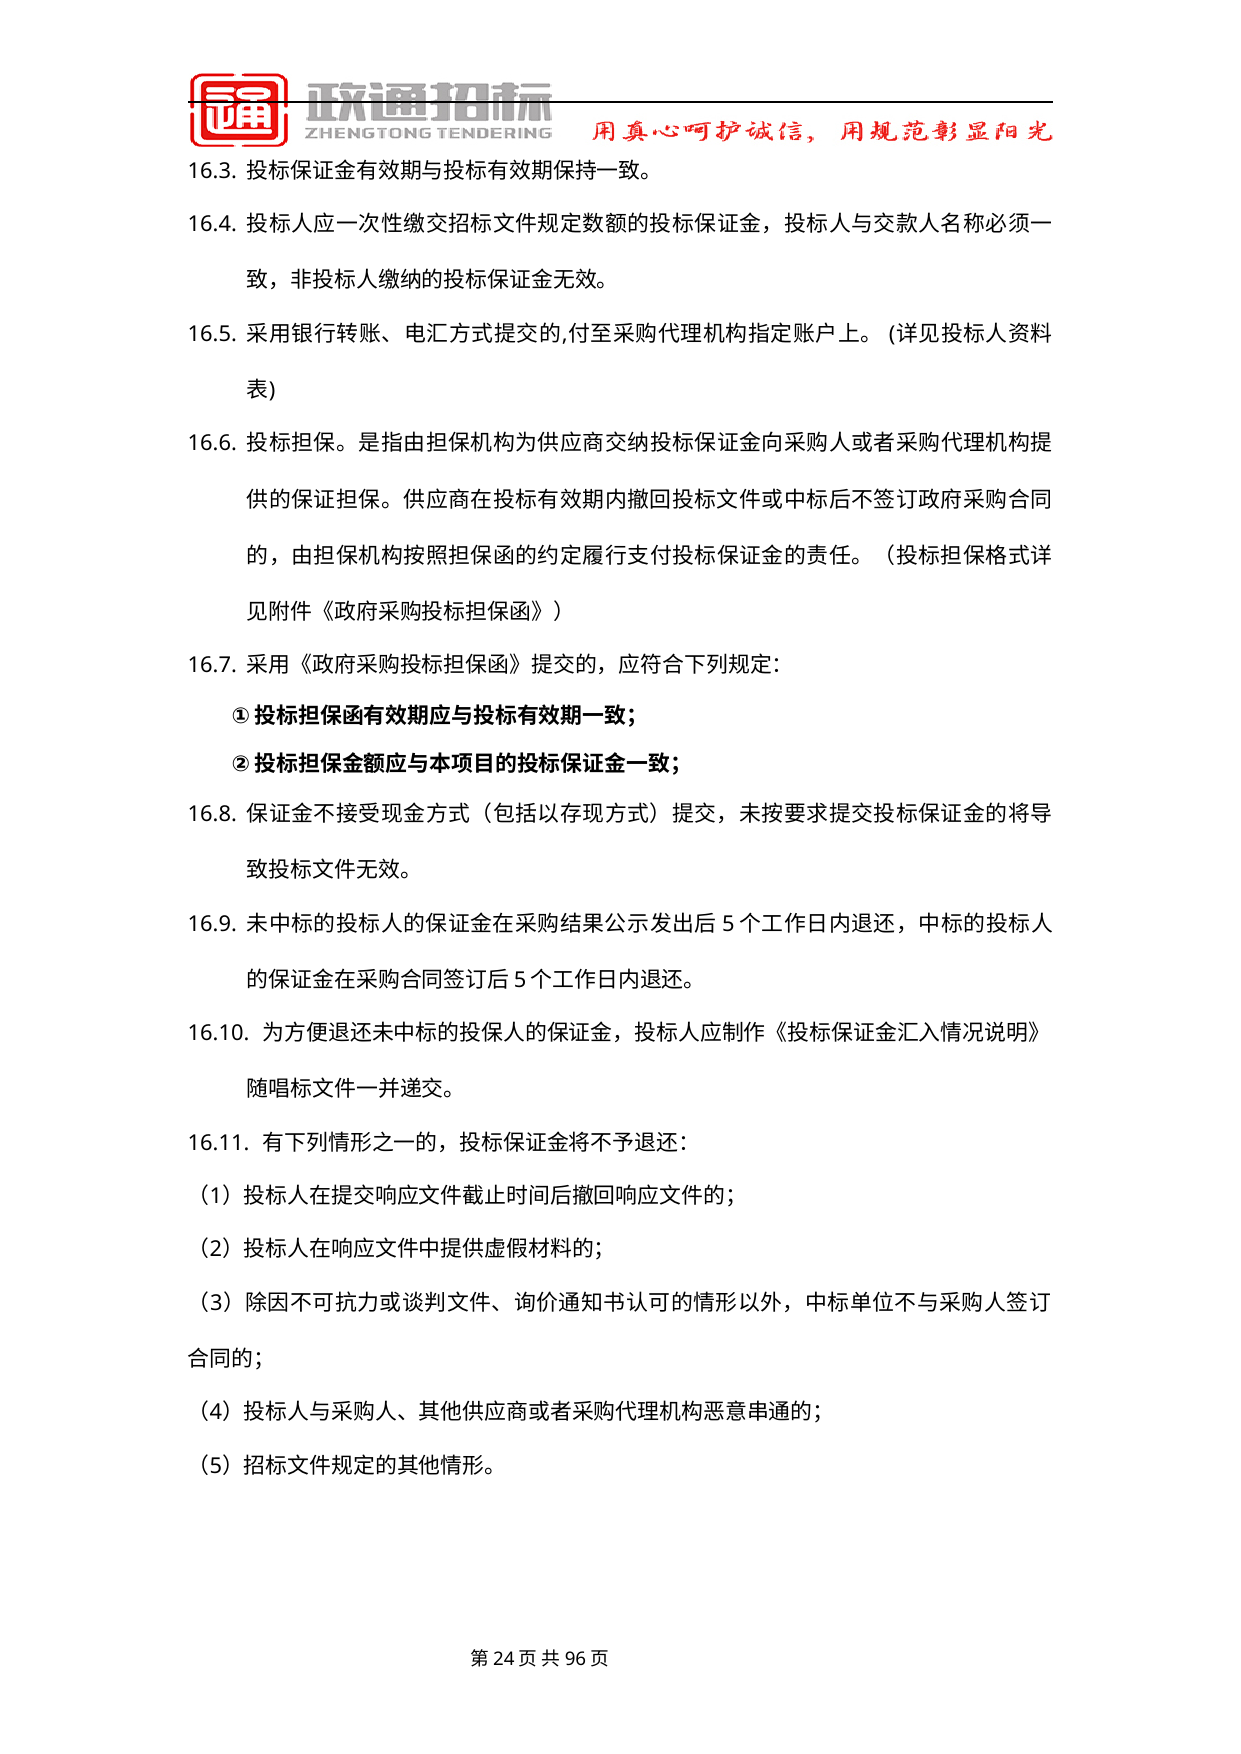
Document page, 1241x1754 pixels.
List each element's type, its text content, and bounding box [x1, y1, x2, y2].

list 采用银行转账、电汇方式提交的,付至采购代理机构指定账户上。 (详见投标人资料表) [187, 313, 1053, 407]
text （3）除因不可抗力或谈判文件、询价通知书认可的情形以外，中标单位不与采购人签订合同的； [187, 1282, 1053, 1376]
text （2）投标人在响应文件中提供虚假材料的； [187, 1228, 1053, 1266]
text （4）投标人与采购人、其他供应商或者采购代理机构恶意串通的； [187, 1391, 1053, 1429]
text ②投标担保金额应与本项目的投标保证金一致； [187, 746, 1053, 777]
list 为方便退还未中标的投保人的保证金，投标人应制作《投标保证金汇入情况说明》随唱标文件一并递交。 [187, 1012, 1053, 1106]
text （1）投标人在提交响应文件截止时间后撤回响应文件的； [187, 1175, 1053, 1213]
text （5）招标文件规定的其他情形。 [187, 1445, 1053, 1482]
text ①投标担保函有效期应与投标有效期一致； [187, 698, 1053, 730]
list 投标人应一次性缴交招标文件规定数额的投标保证金，投标人与交款人名称必须一致，非投标人缴纳的投标保证金无效。 [187, 203, 1053, 297]
picture [188, 103, 1053, 147]
list 有下列情形之一的，投标保证金将不予退还： [187, 1122, 1053, 1159]
list 投标保证金有效期与投标有效期保持一致。 [187, 150, 1053, 187]
picture [188, 73, 1053, 101]
list 未中标的投标人的保证金在采购结果公示发出后5个工作日内退还，中标的投标人的保证金在采购合同签订后5个工作日内退还。 [187, 903, 1053, 996]
list 投标担保。是指由担保机构为供应商交纳投标保证金向采购人或者采购代理机构提供的保证担保。供应商在投标有效期内撤回投标文件或中标后不签订政府采购合同的，由担保机构按照担保函的约定履行支付投标保证金的责任。（投标担保格式详见附件《政府采购投标担保函》） [187, 422, 1053, 629]
list 采用《政府采购投标担保函》提交的，应符合下列规定： [187, 644, 1053, 682]
list 保证金不接受现金方式（包括以存现方式）提交，未按要求提交投标保证金的将导致投标文件无效。 [187, 793, 1053, 887]
